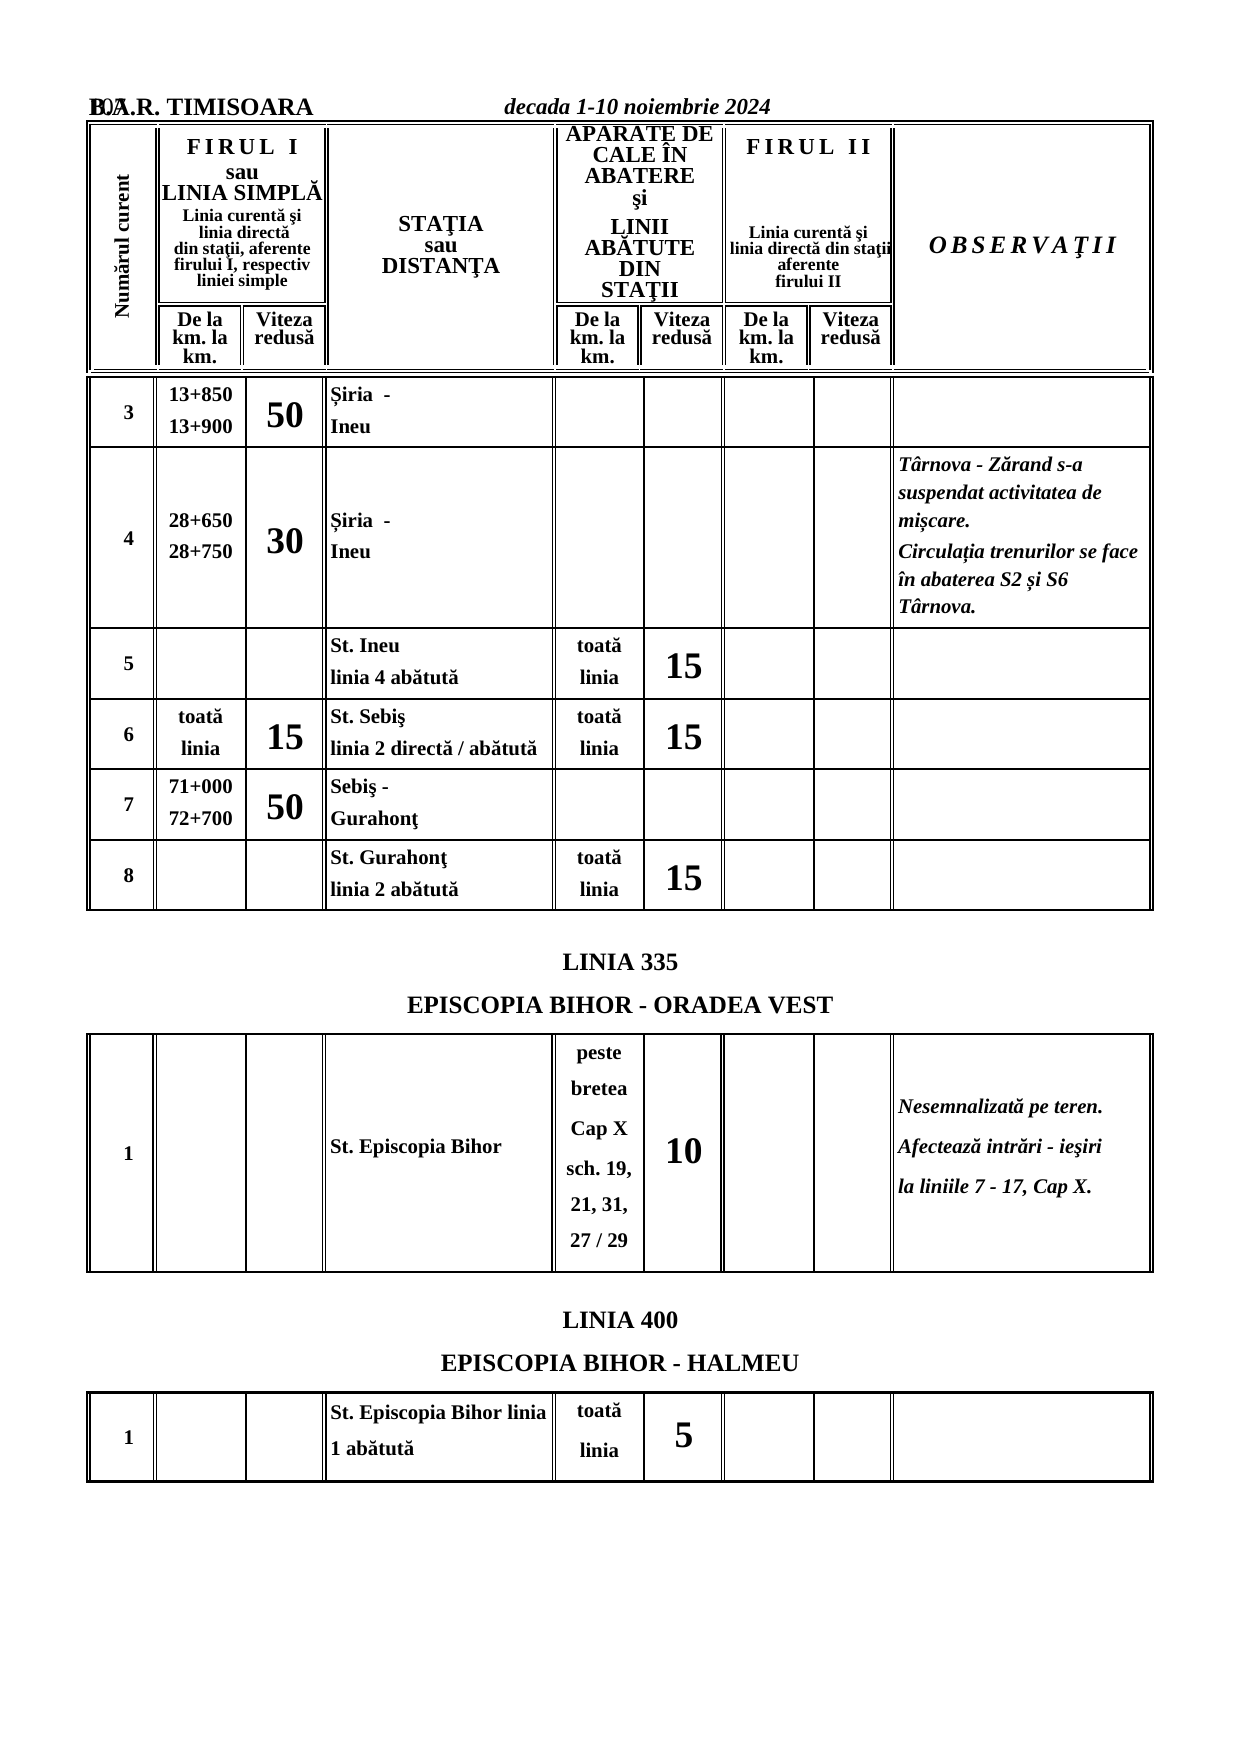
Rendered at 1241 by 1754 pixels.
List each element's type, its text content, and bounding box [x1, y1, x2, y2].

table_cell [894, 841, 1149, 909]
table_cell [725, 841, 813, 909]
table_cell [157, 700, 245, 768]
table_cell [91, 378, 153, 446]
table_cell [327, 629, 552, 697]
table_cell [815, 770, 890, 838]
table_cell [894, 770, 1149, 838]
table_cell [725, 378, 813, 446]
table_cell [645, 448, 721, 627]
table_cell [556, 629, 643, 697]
subtitle EPISCOPIA BIHOR - HALMEU [89, 1348, 1152, 1377]
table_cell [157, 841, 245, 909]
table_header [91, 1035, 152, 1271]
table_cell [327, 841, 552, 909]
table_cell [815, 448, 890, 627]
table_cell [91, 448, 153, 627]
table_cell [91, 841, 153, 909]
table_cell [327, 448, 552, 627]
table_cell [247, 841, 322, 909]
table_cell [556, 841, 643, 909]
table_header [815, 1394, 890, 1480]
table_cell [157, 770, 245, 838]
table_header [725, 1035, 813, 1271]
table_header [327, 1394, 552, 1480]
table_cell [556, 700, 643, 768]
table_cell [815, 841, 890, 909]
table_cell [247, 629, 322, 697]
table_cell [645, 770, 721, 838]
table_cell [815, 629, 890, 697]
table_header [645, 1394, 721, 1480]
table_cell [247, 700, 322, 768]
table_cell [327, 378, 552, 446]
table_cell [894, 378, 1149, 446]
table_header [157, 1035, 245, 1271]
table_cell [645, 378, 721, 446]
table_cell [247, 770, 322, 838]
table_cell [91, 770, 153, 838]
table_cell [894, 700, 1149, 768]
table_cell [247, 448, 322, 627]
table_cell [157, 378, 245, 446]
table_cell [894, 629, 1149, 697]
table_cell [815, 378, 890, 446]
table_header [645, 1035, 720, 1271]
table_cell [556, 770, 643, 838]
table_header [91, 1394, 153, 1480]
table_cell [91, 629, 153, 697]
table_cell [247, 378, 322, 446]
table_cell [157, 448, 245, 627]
subtitle LINIA 335 [89, 947, 1152, 976]
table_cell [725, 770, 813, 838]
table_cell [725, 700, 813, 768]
subtitle EPISCOPIA BIHOR - ORADEA VEST [89, 990, 1152, 1019]
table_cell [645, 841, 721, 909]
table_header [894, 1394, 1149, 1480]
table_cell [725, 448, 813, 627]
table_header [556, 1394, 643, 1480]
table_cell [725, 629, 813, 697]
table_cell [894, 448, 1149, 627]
subtitle LINIA 400 [89, 1305, 1152, 1334]
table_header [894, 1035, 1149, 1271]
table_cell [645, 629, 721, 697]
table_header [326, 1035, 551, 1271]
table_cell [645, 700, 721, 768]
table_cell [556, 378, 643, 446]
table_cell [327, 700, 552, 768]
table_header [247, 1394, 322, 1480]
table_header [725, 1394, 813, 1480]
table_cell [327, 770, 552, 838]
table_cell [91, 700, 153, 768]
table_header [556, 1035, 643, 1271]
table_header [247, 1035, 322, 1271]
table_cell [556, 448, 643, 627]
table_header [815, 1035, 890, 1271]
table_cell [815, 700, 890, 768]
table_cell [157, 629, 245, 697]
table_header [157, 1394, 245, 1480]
